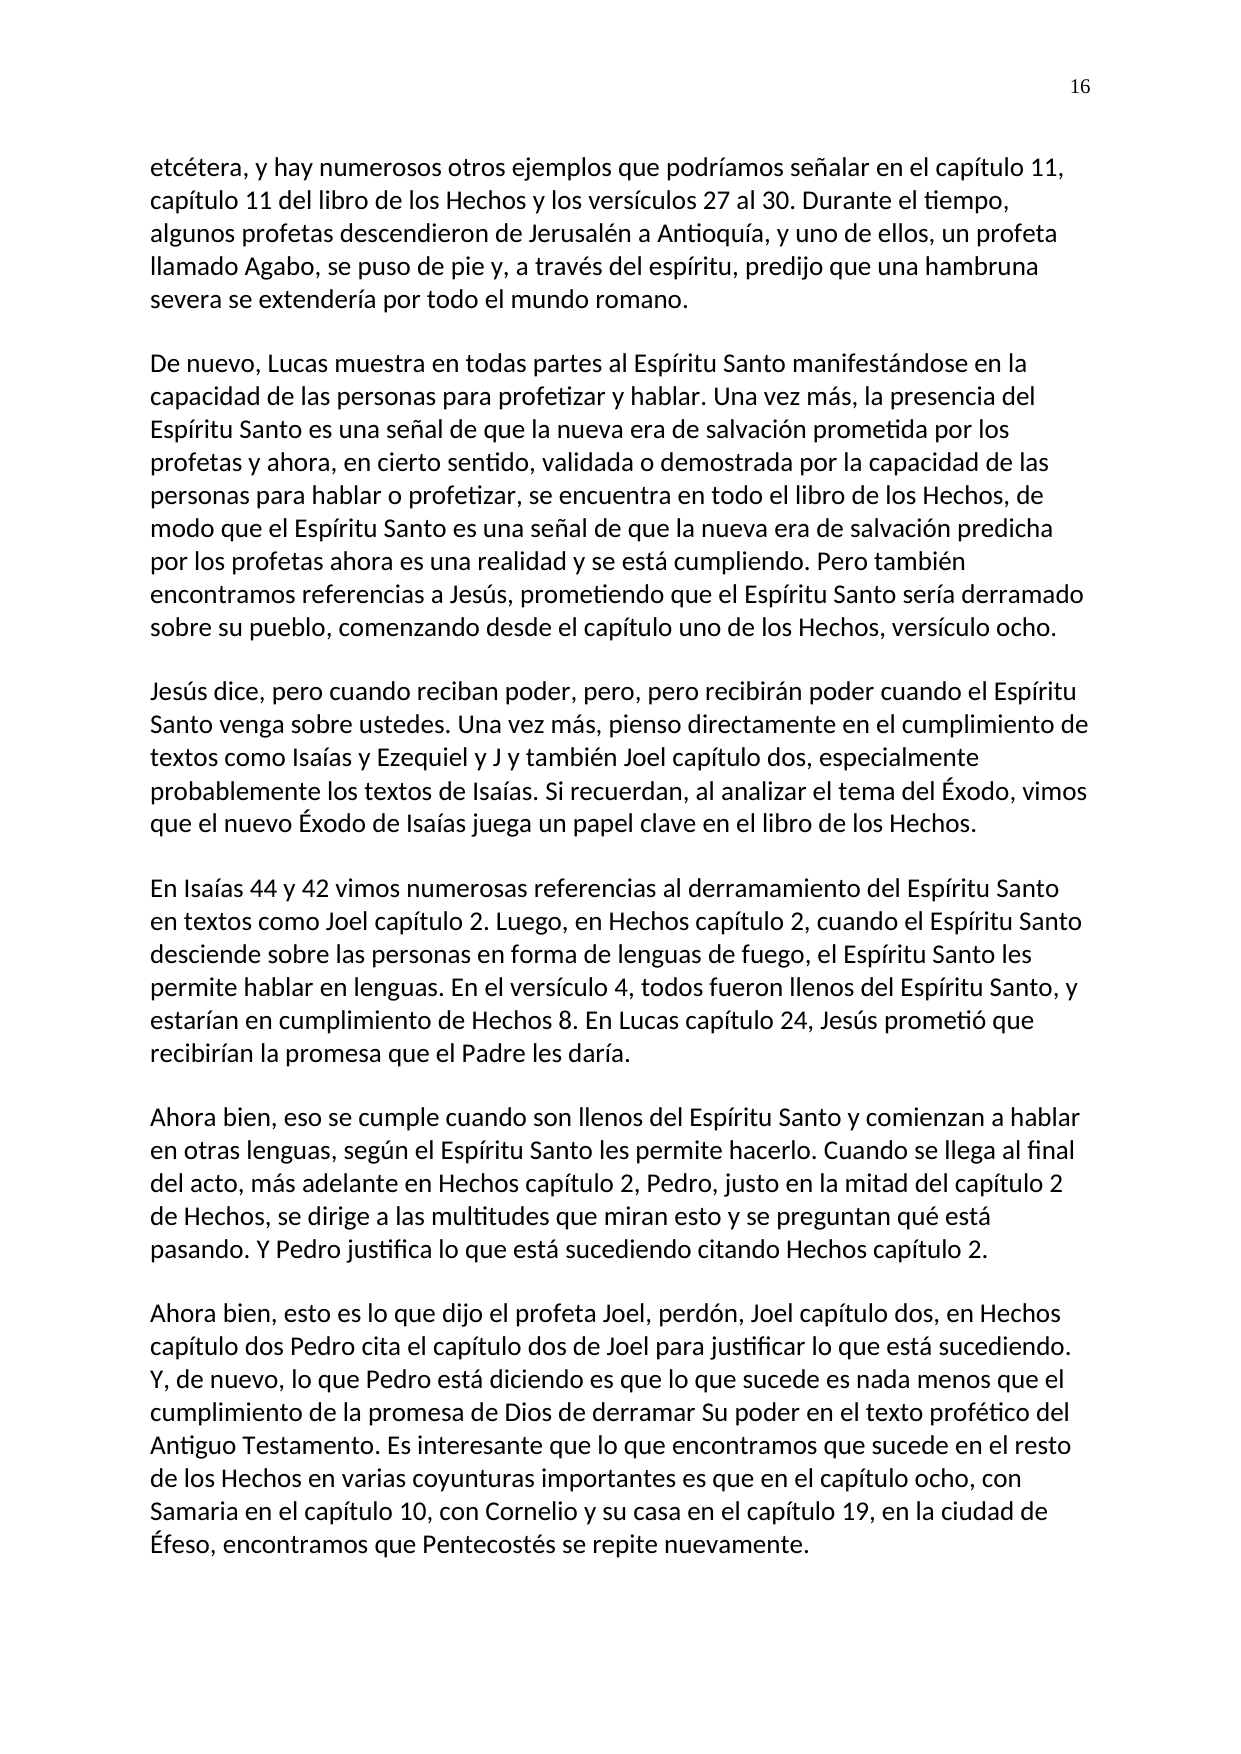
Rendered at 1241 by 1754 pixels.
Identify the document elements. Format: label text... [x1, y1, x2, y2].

text Jesús dice, pero cuando reciban poder, pero, pero recibirán poder cuando el Espíritu Santo venga sobre ustedes. Una vez más, pienso directamente en el cumplimiento de textos como Isaías y Ezequiel y J y también Joel capítulo dos, especialmente probablemente los textos de Isaías. Si recuerdan, al analizar el tema del Éxodo, vimos que el nuevo Éxodo de Isaías juega un papel clave en el libro de los Hechos. [150, 674, 1090, 840]
text Ahora bien, esto es lo que dijo el profeta Joel, perdón, Joel capítulo dos, en Hechos capítulo dos Pedro cita el capítulo dos de Joel para justificar lo que está sucediendo. Y, de nuevo, lo que Pedro está diciendo es que lo que sucede es nada menos que el cumplimiento de la promesa de Dios de derramar Su poder en el texto profético del Antiguo Testamento. Es interesante que lo que encontramos que sucede en el resto de los Hechos en varias coyunturas importantes es que en el capítulo ocho, con Samaria en el capítulo 10, con Cornelio y su casa en el capítulo 19, en la ciudad de Éfeso, encontramos que Pentecostés se repite nuevamente. [150, 1296, 1090, 1561]
text En Isaías 44 y 42 vimos numerosas referencias al derramamiento del Espíritu Santo en textos como Joel capítulo 2. Luego, en Hechos capítulo 2, cuando el Espíritu Santo desciende sobre las personas en forma de lenguas de fuego, el Espíritu Santo les permite hablar en lenguas. En el versículo 4, todos fueron llenos del Espíritu Santo, y estarían en cumplimiento de Hechos 8. En Lucas capítulo 24, Jesús prometió que recibirían la promesa que el Padre les daría. [150, 871, 1090, 1069]
text De nuevo, Lucas muestra en todas partes al Espíritu Santo manifestándose en la capacidad de las personas para profetizar y hablar. Una vez más, la presencia del Espíritu Santo es una señal de que la nueva era de salvación prometida por los profetas y ahora, en cierto sentido, validada o demostrada por la capacidad de las personas para hablar o profetizar, se encuentra en todo el libro de los Hechos, de modo que el Espíritu Santo es una señal de que la nueva era de salvación predicha por los profetas ahora es una realidad y se está cumpliendo. Pero también encontramos referencias a Jesús, prometiendo que el Espíritu Santo sería derramado sobre su pueblo, comenzando desde el capítulo uno de los Hechos, versículo ocho. [150, 346, 1090, 643]
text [150, 150, 1090, 315]
text Ahora bien, eso se cumple cuando son llenos del Espíritu Santo y comienzan a hablar en otras lenguas, según el Espíritu Santo les permite hacerlo. Cuando se llega al final del acto, más adelante en Hechos capítulo 2, Pedro, justo en la mitad del capítulo 2 de Hechos, se dirige a las multitudes que miran esto y se preguntan qué está pasando. Y Pedro justifica lo que está sucediendo citando Hechos capítulo 2. [150, 1100, 1090, 1265]
